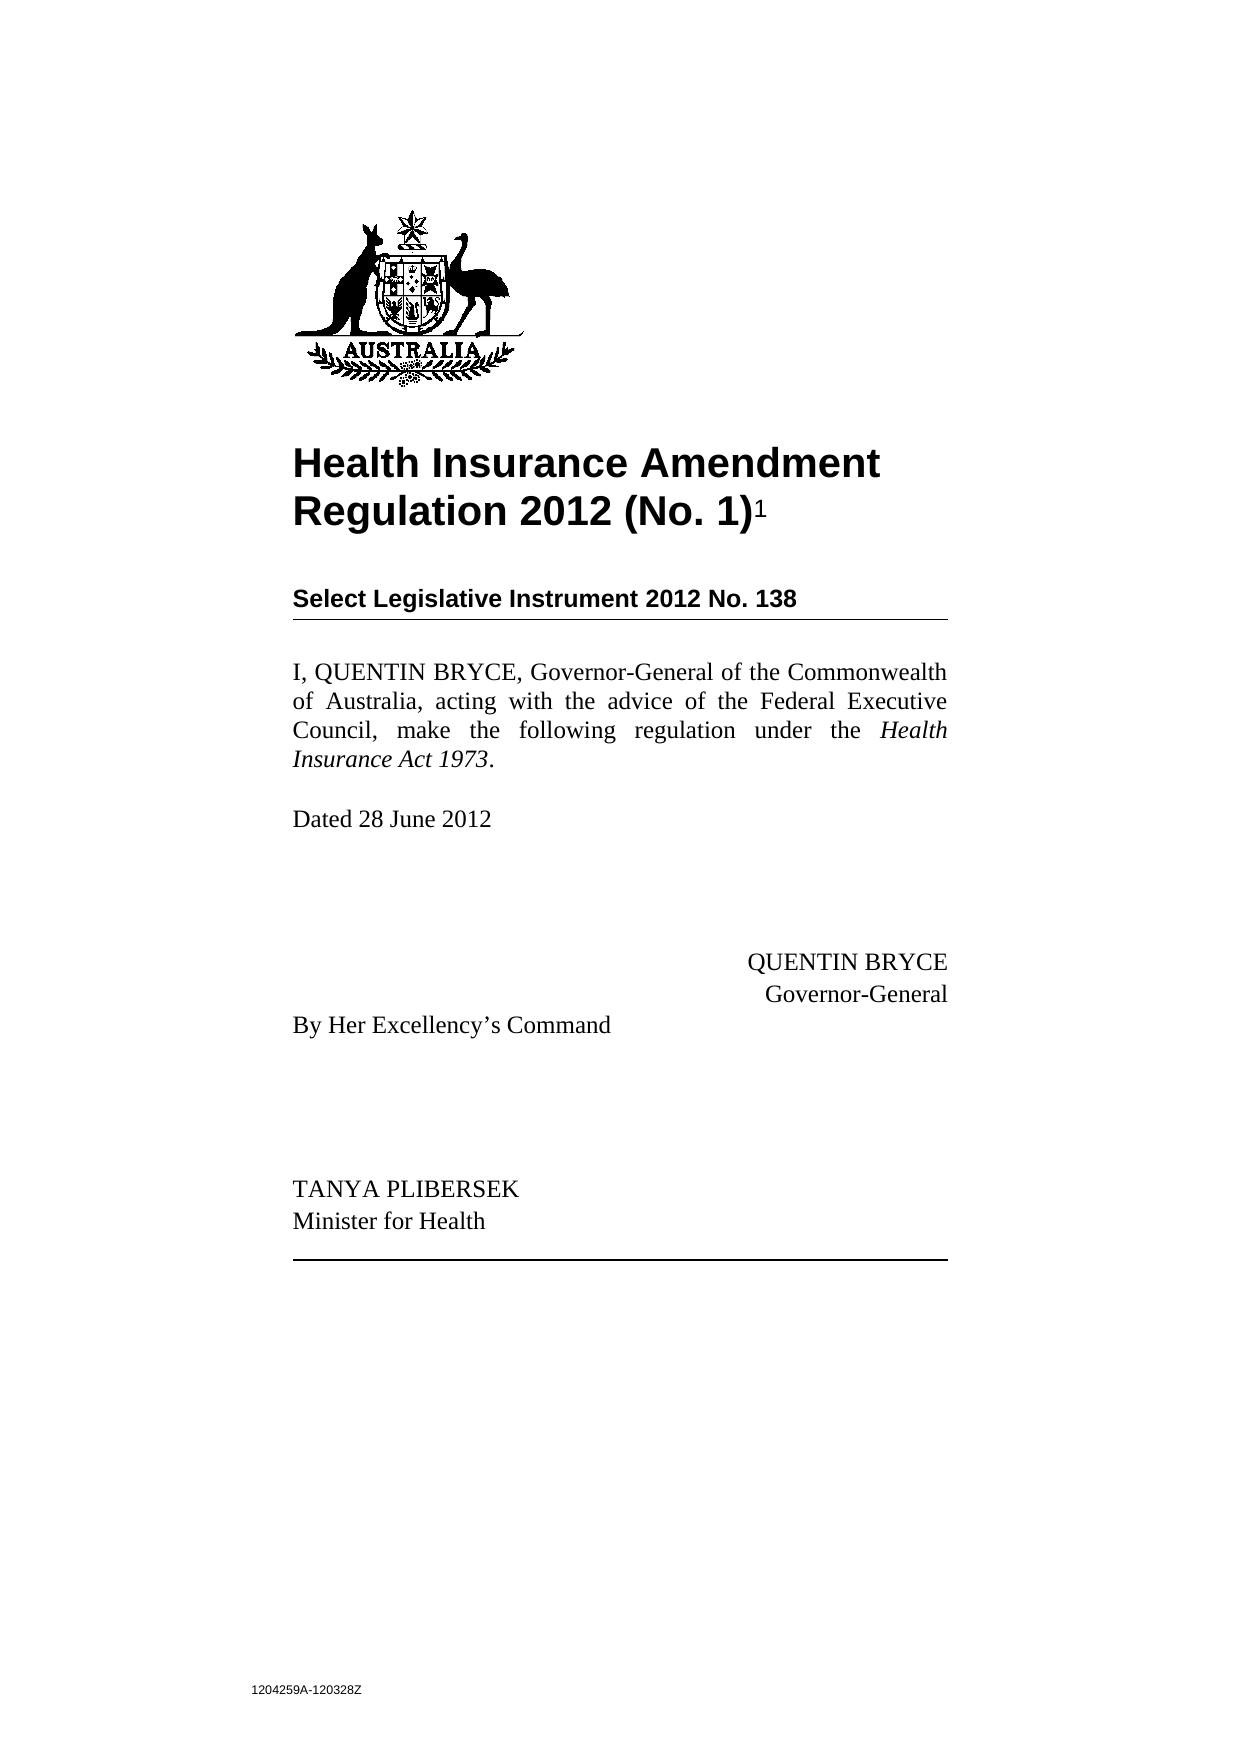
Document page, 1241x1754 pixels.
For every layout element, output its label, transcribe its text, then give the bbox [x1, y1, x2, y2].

text By Her Excellency’s Command [292, 1007, 948, 1039]
text TANYA PLIBERSEK [292, 1172, 948, 1203]
text I, QUENTIN BRYCE, Governor-General of the Commonwealth of Australia, acting with the advice of the Federal Executive Council, make the following regulation under the Health Insurance Act 1973. [292, 657, 948, 772]
text Select Legislative Instrument 2012 No. 138 [292, 584, 948, 620]
text Governor-General [292, 976, 948, 1007]
text Minister for Health [292, 1203, 948, 1261]
text QUENTIN BRYCE [292, 945, 948, 976]
